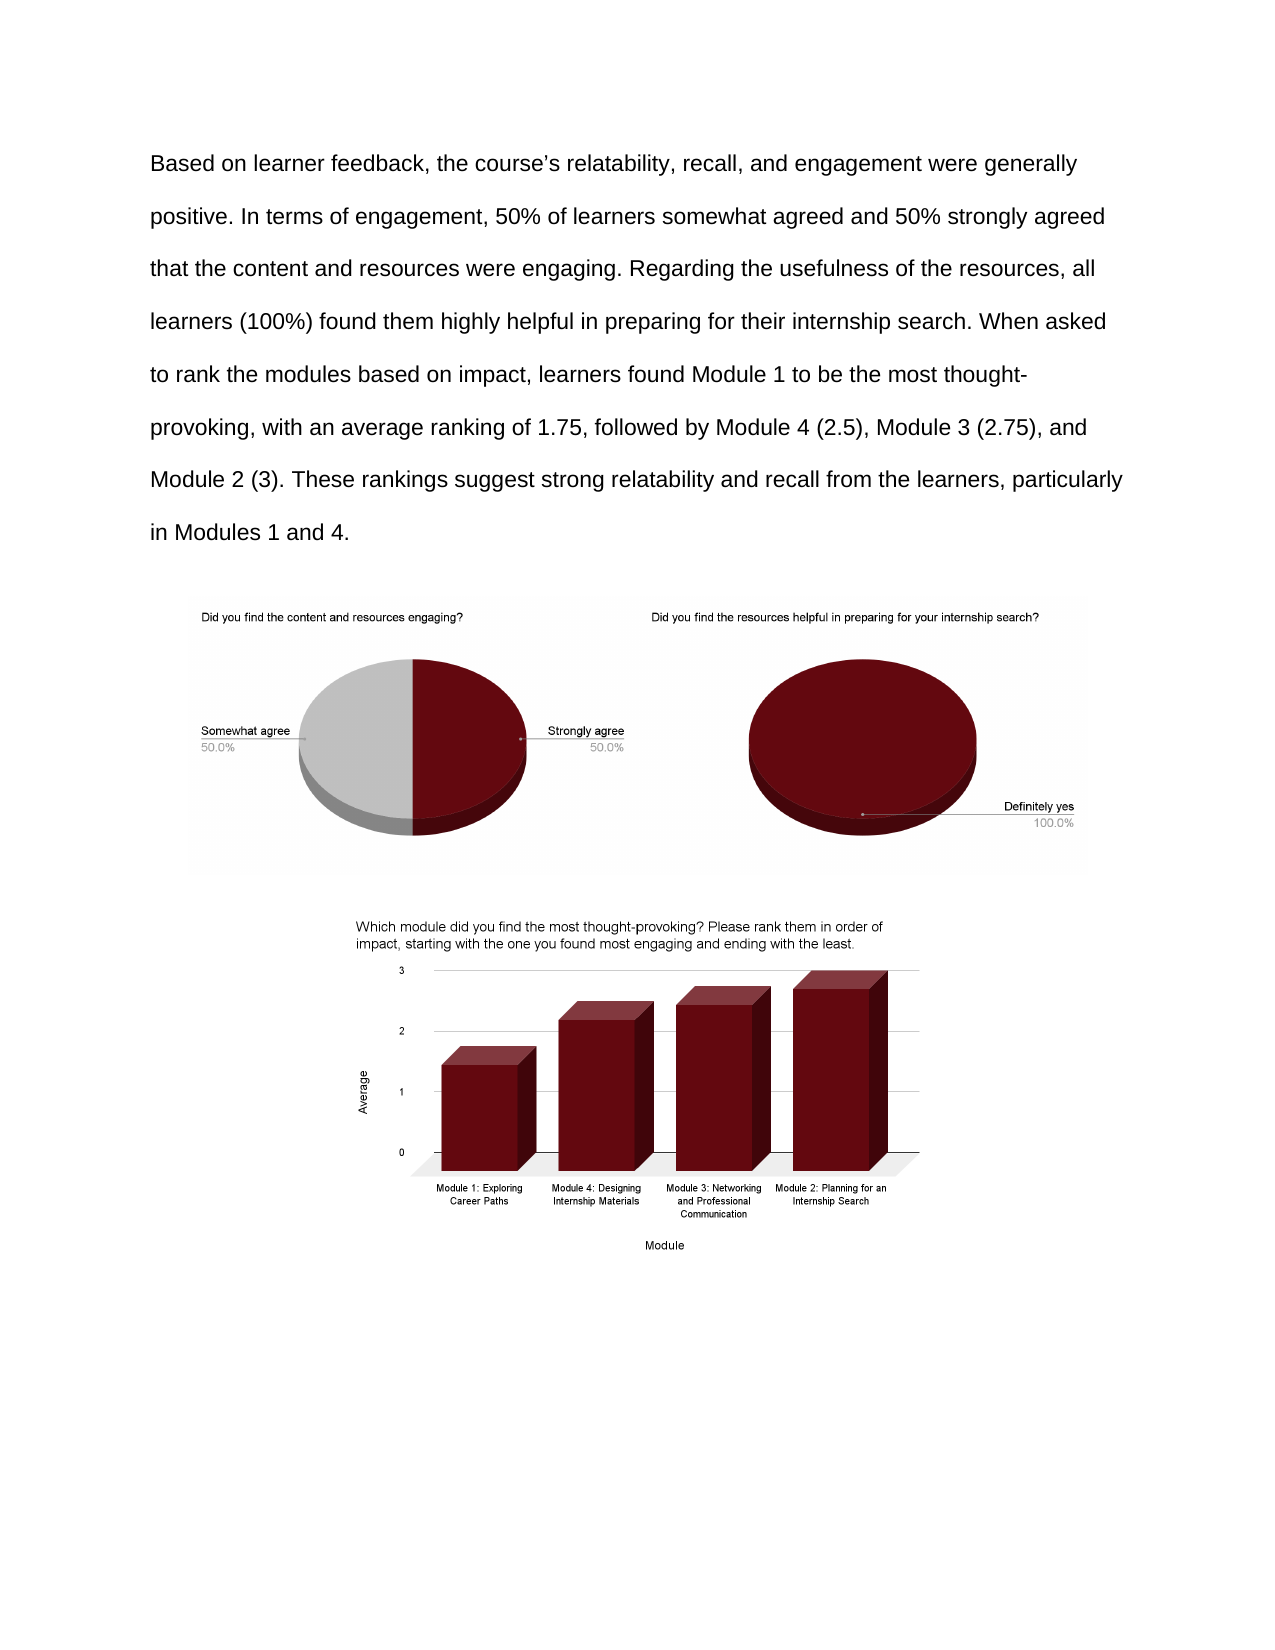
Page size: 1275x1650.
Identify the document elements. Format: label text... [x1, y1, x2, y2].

picture [187, 596, 1088, 875]
picture [337, 900, 938, 1271]
text Based on learner feedback, the course’s relatability, recall, and engagement were generally positive. In terms of engagement, 50% of learners somewhat agreed and 50% strongly agreed that the content and resources were engaging. Regarding the usefulness of the resources, all learners (100%) found them highly helpful in preparing for their internship search. When asked to rank the modules based on impact, learners found Module 1 to be the most thought-provoking, with an average ranking of 1.75, followed by Module 4 (2.5), Module 3 (2.75), and Module 2 (3). These rankings suggest strong relatability and recall from the learners, particularly in Modules 1 and 4. [150, 150, 1125, 545]
